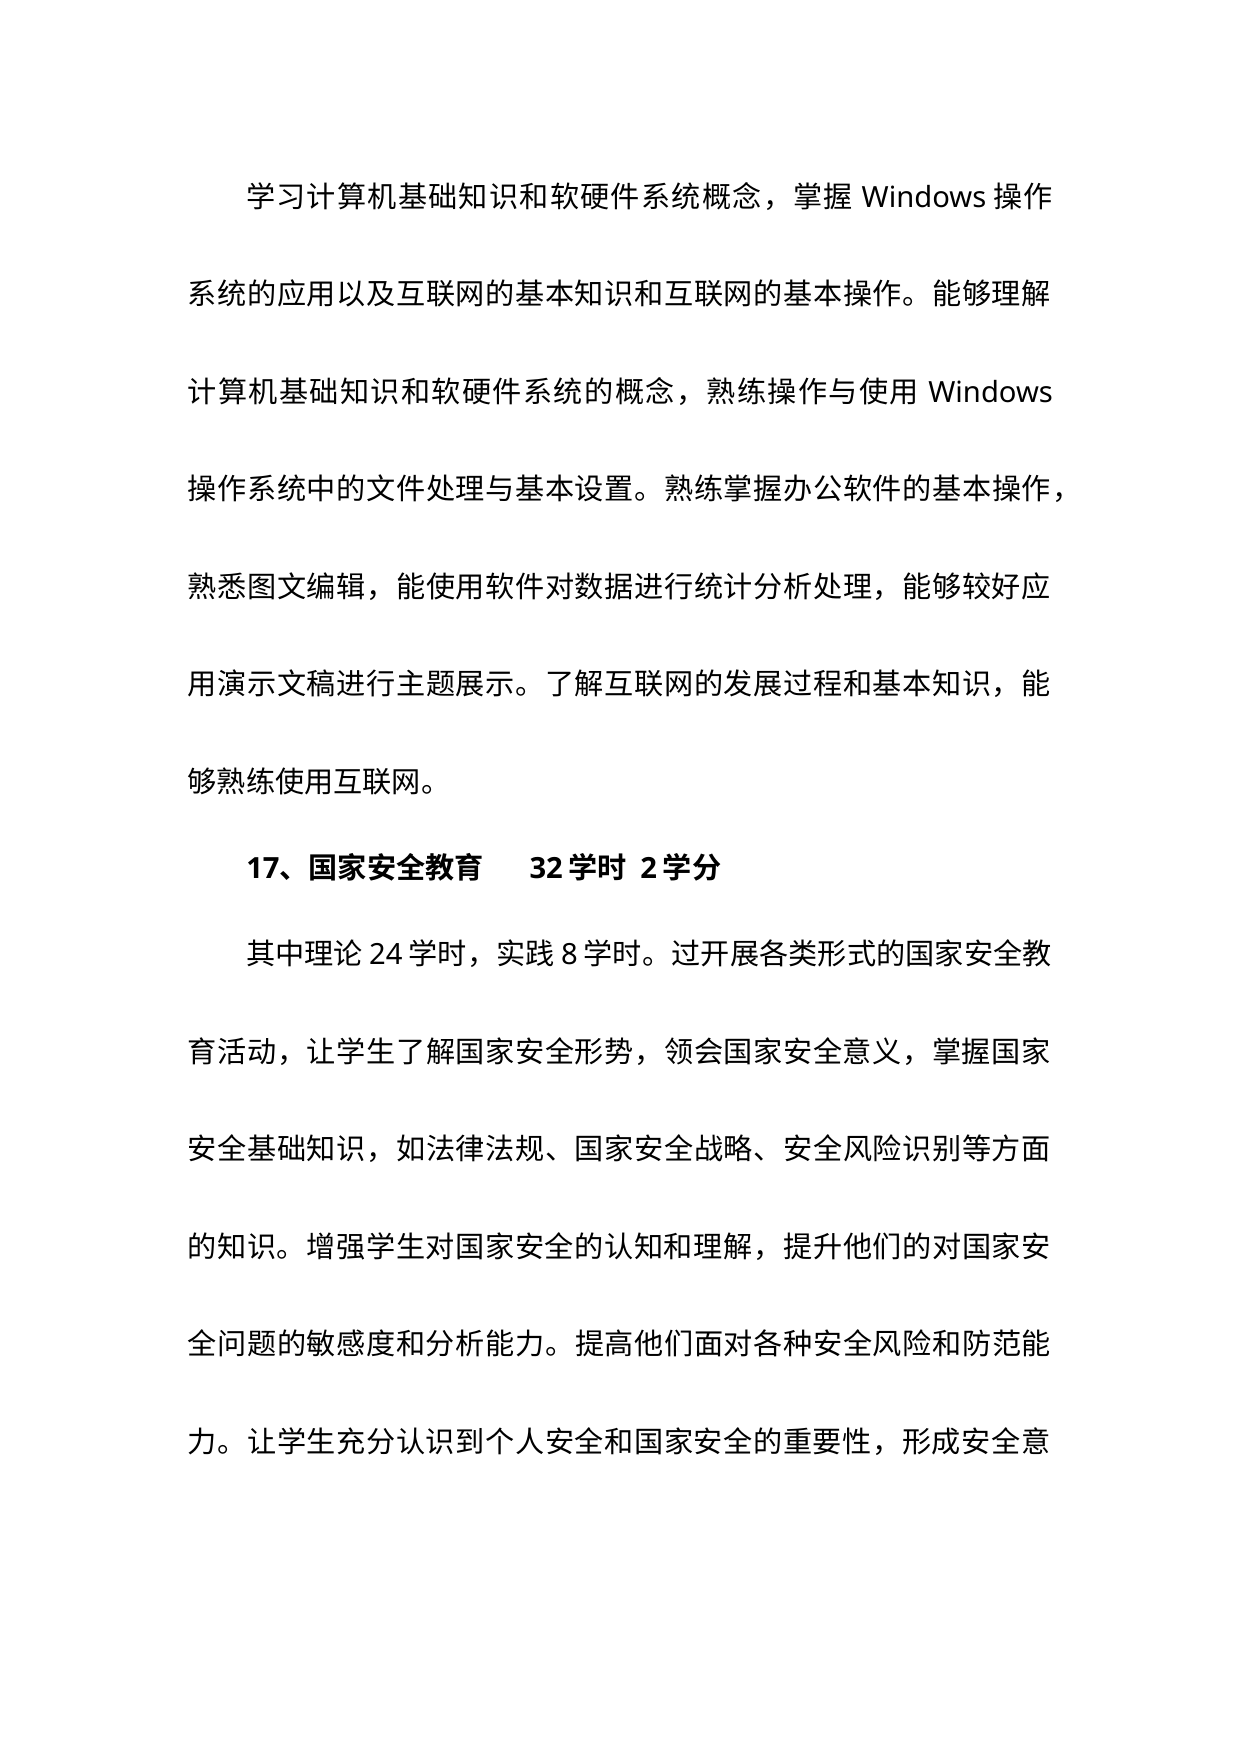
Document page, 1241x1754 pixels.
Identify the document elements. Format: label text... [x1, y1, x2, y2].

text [187, 919, 1053, 1472]
text 学习计算机基础知识和软硬件系统概念，掌握Windows操作系统的应用以及互联网的基本知识和互联网的基本操作。能够理解计算机基础知识和软硬件系统的概念，熟练操作与使用Windows操作系统中的文件处理与基本设置。熟练掌握办公软件的基本操作，熟悉图文编辑，能使用软件对数据进行统计分析处理，能够较好应用演示文稿进行主题展示。了解互联网的发展过程和基本知识，能够熟练使用互联网。 [187, 162, 1053, 812]
text 17、国家安全教育 32学时 2学分 [187, 833, 1053, 898]
